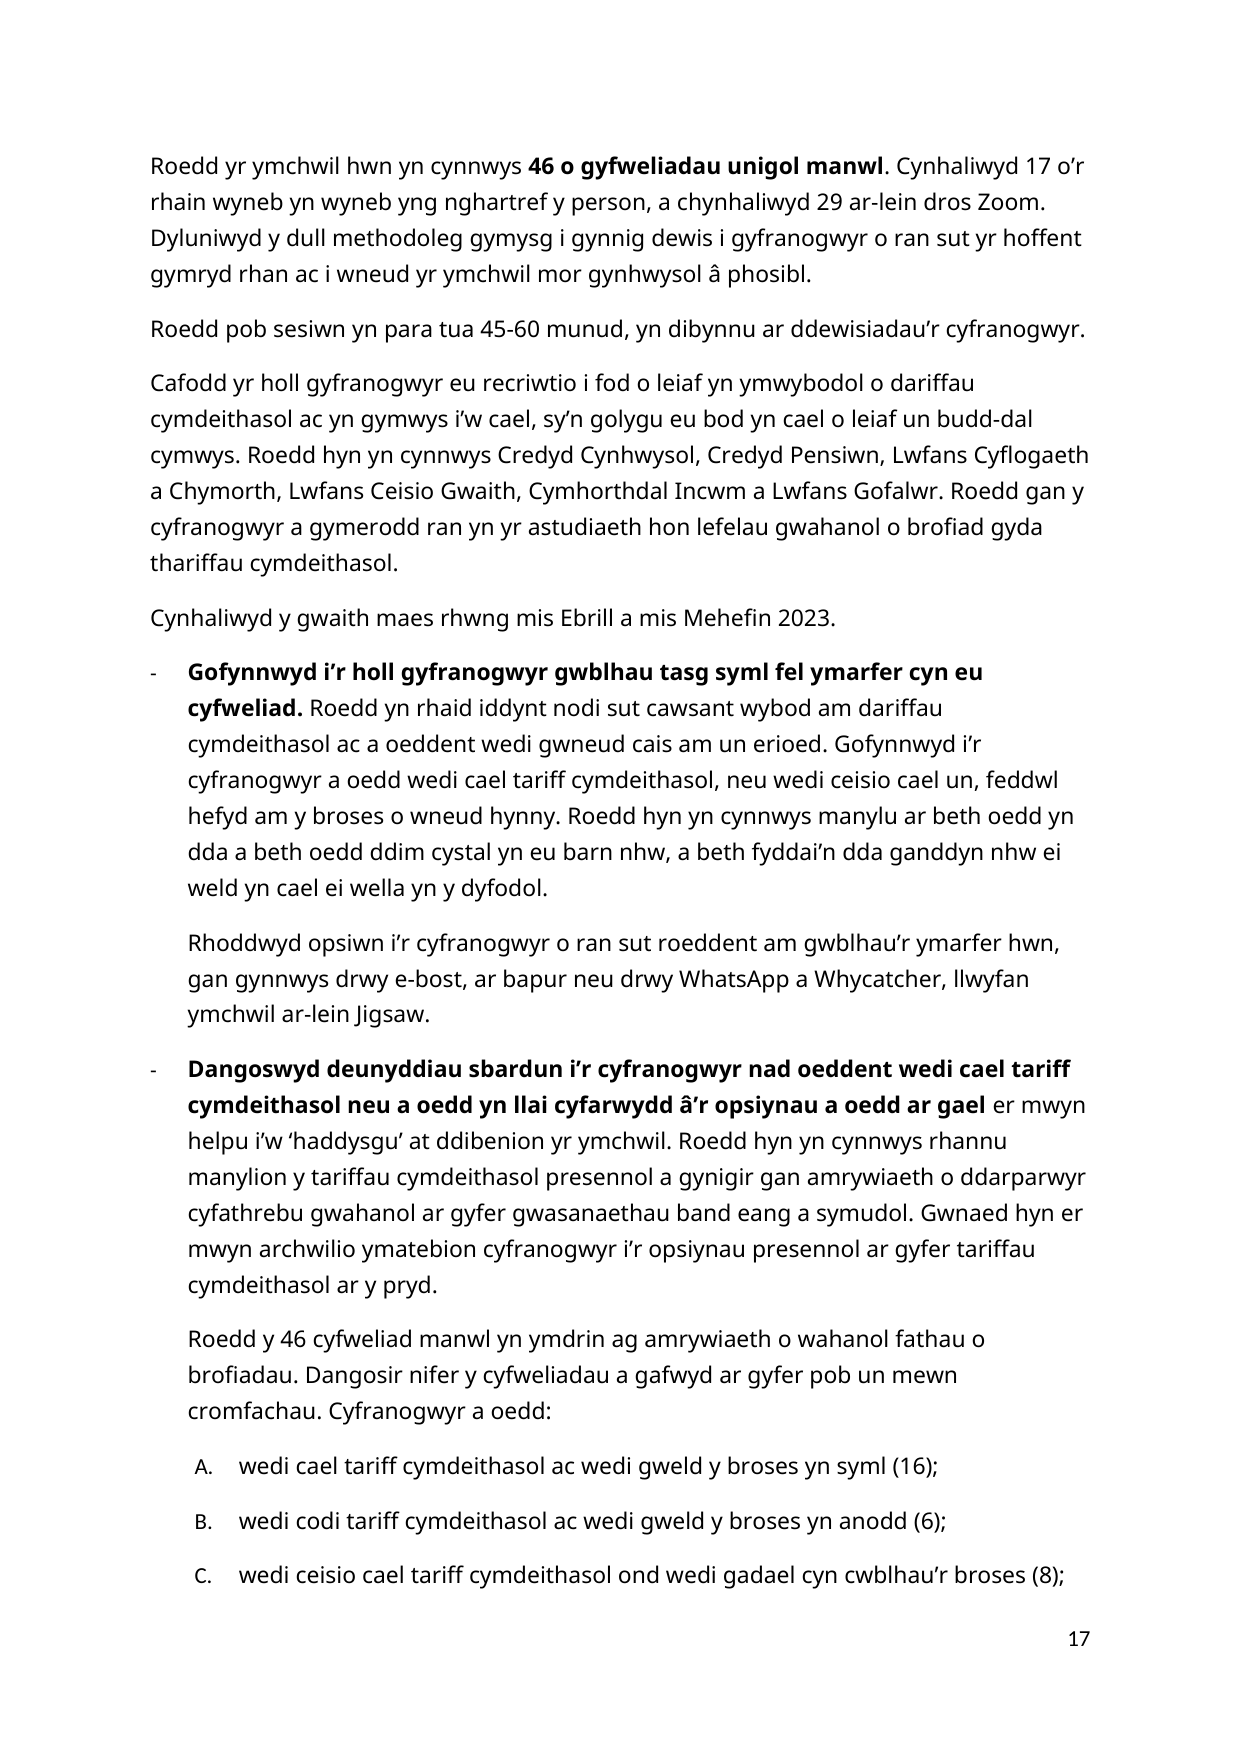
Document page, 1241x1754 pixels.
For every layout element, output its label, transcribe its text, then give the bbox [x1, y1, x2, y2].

list Dangoswyd deunyddiau sbardun i’r cyfranogwyr nad oeddent wedi cael tariff cymdeithasol neu a oedd yn llai cyfarwydd â’r opsiynau a oedd ar gael er mwyn helpu i’w ‘haddysgu’ at ddibenion yr ymchwil. Roedd hyn yn cynnwys rhannu manylion y tariffau cymdeithasol presennol a gynigir gan amrywiaeth o ddarparwyr cyfathrebu gwahanol ar gyfer gwasanaethau band eang a symudol. Gwnaed hyn er mwyn archwilio ymatebion cyfranogwyr i’r opsiynau presennol ar gyfer tariffau cymdeithasol ar y pryd. [150, 1053, 1090, 1300]
text Roedd yr ymchwil hwn yn cynnwys 46 o gyfweliadau unigol manwl. Cynhaliwyd 17 o’r rhain wyneb yn wyneb yng nghartref y person, a chynhaliwyd 29 ar-lein dros Zoom. Dyluniwyd y dull methodoleg gymysg i gynnig dewis i gyfranogwyr o ran sut yr hoffent gymryd rhan ac i wneud yr ymchwil mor gynhwysol â phosibl. [150, 150, 1090, 289]
text Cafodd yr holl gyfranogwyr eu recriwtio i fod o leiaf yn ymwybodol o dariffau cymdeithasol ac yn gymwys i’w cael, sy’n golygu eu bod yn cael o leiaf un budd-dal cymwys. Roedd hyn yn cynnwys Credyd Cynhwysol, Credyd Pensiwn, Lwfans Cyflogaeth a Chymorth, Lwfans Ceisio Gwaith, Cymhorthdal Incwm a Lwfans Gofalwr. Roedd gan y cyfranogwyr a gymerodd ran yn yr astudiaeth hon lefelau gwahanol o brofiad gyda thariffau cymdeithasol. [150, 367, 1090, 578]
text Roedd pob sesiwn yn para tua 45-60 munud, yn dibynnu ar ddewisiadau’r cyfranogwyr. [150, 312, 1090, 344]
list wedi ceisio cael tariff cymdeithasol ond wedi gadael cyn cwblhau’r broses (8); [194, 1559, 1090, 1591]
list Gofynnwyd i’r holl gyfranogwyr gwblhau tasg syml fel ymarfer cyn eu cyfweliad. Roedd yn rhaid iddynt nodi sut cawsant wybod am dariffau cymdeithasol ac a oeddent wedi gwneud cais am un erioed. Gofynnwyd i’r cyfranogwyr a oedd wedi cael tariff cymdeithasol, neu wedi ceisio cael un, feddwl hefyd am y broses o wneud hynny. Roedd hyn yn cynnwys manylu ar beth oedd yn dda a beth oedd ddim cystal yn eu barn nhw, a beth fyddai’n dda ganddyn nhw ei weld yn cael ei wella yn y dyfodol. [150, 656, 1090, 903]
list wedi cael tariff cymdeithasol ac wedi gweld y broses yn syml (16); [194, 1450, 1090, 1481]
text Cynhaliwyd y gwaith maes rhwng mis Ebrill a mis Mehefin 2023. [150, 602, 1090, 633]
list wedi codi tariff cymdeithasol ac wedi gweld y broses yn anodd (6); [194, 1505, 1090, 1536]
text Roedd y 46 cyfweliad manwl yn ymdrin ag amrywiaeth o wahanol fathau o brofiadau. Dangosir nifer y cyfweliadau a gafwyd ar gyfer pob un mewn cromfachau. Cyfranogwyr a oedd: [187, 1323, 1090, 1427]
text Rhoddwyd opsiwn i’r cyfranogwyr o ran sut roeddent am gwblhau’r ymarfer hwn, gan gynnwys drwy e-bost, ar bapur neu drwy WhatsApp a Whycatcher, llwyfan ymchwil ar-lein Jigsaw. [187, 927, 1090, 1030]
